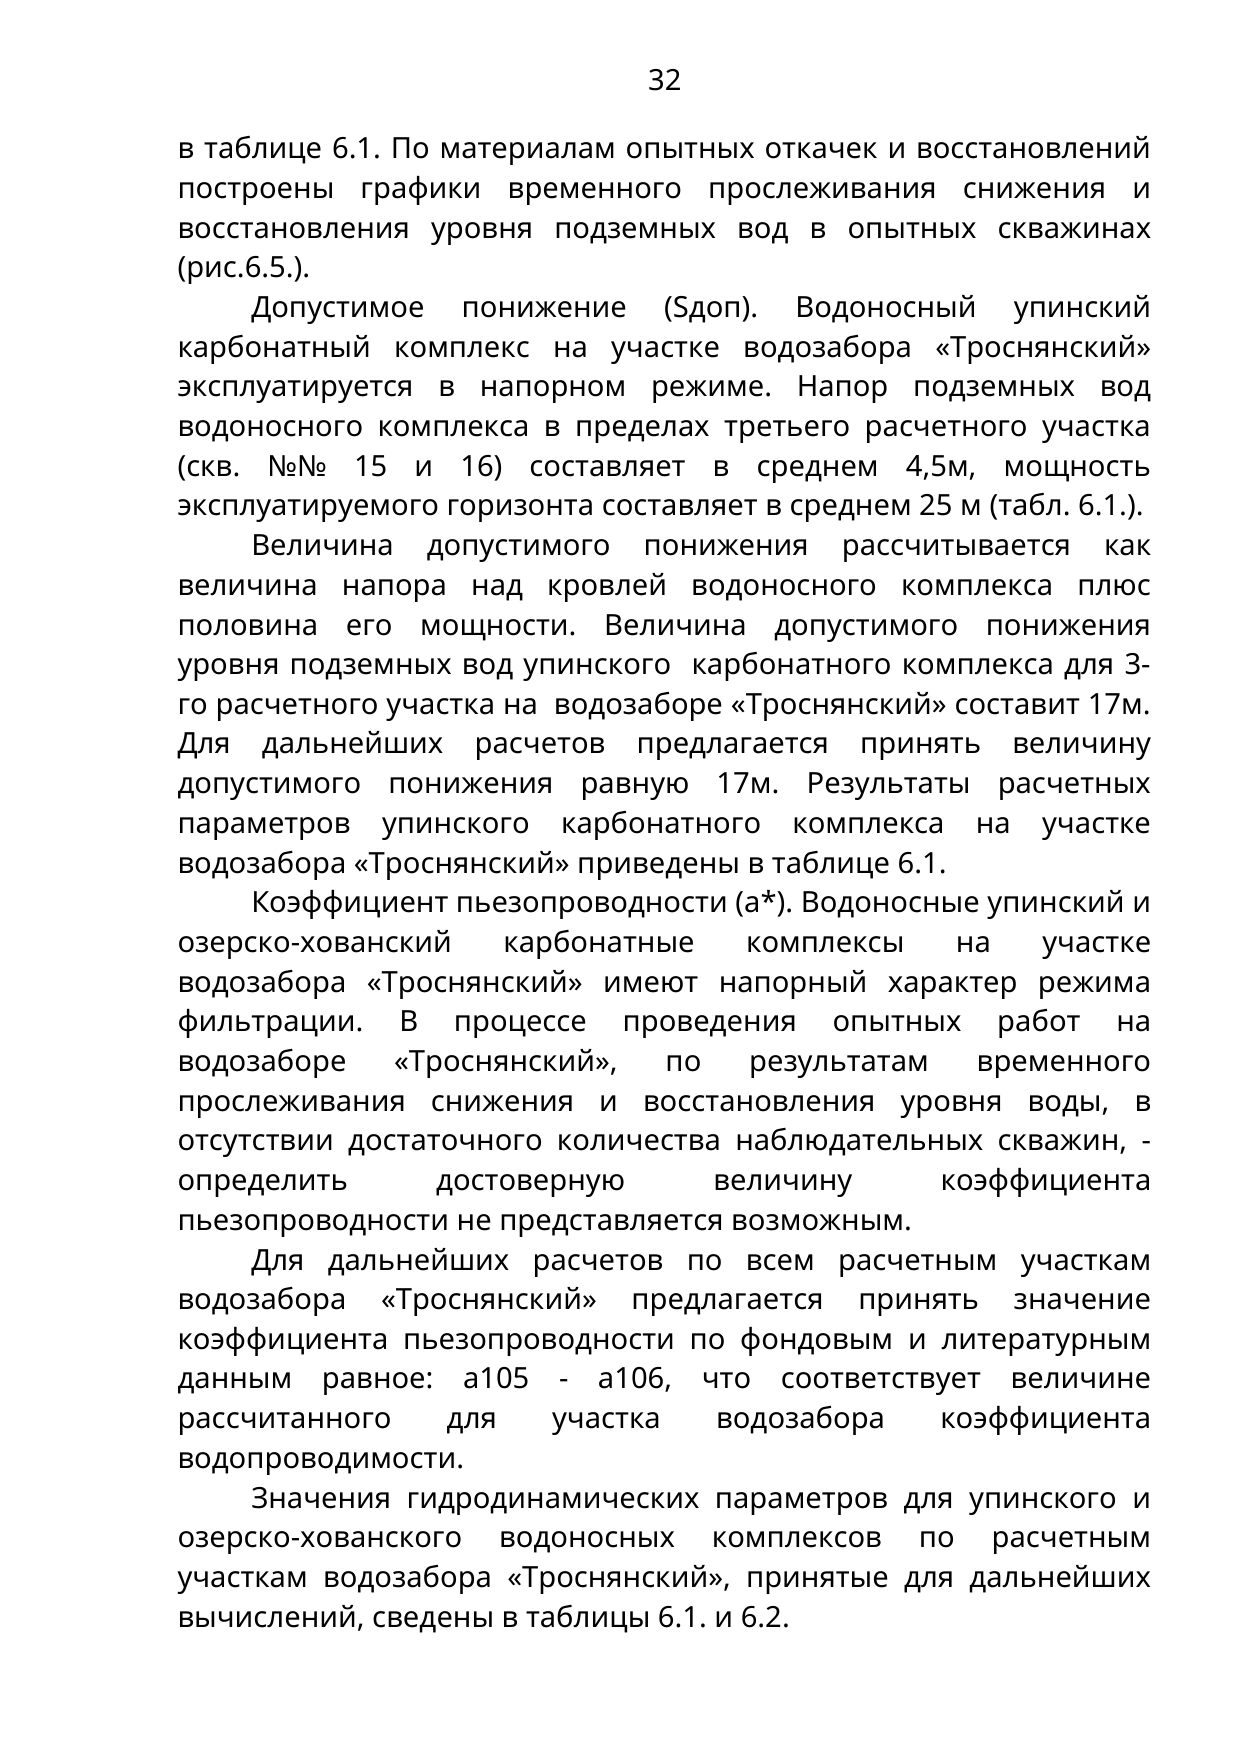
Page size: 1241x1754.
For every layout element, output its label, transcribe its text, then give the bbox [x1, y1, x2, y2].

text Допустимое понижение (Sдоп). Водоносный упинский карбонатный комплекс на участке водозабора «Троснянский» эксплуатируется в напорном режиме. Напор подземных вод водоносного комплекса в пределах третьего расчетного участка (скв. №№ 15 и 16) составляет в среднем 4,5м, мощность эксплуатируемого горизонта составляет в среднем 25 м (табл. 6.1.). [177, 286, 1152, 524]
text Значения гидродинамических параметров для упинского и озерско-хованского водоносных комплексов по расчетным участкам водозабора «Троснянский», принятые для дальнейших вычислений, сведены в таблицы 6.1. и 6.2. [177, 1477, 1152, 1636]
text Для дальнейших расчетов по всем расчетным участкам водозабора «Троснянский» предлагается принять значение коэффициента пьезопроводности по фондовым и литературным данным равное: a105 - a106, что соответствует величине рассчитанного для участка водозабора коэффициента водопроводимости. [177, 1239, 1152, 1477]
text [177, 127, 1152, 286]
text Величина допустимого понижения рассчитывается как величина напора над кровлей водоносного комплекса плюс половина его мощности. Величина допустимого понижения уровня подземных вод упинского карбонатного комплекса для 3-го расчетного участка на водозаборе «Троснянский» составит 17м. Для дальнейших расчетов предлагается принять величину допустимого понижения равную 17м. Результаты расчетных параметров упинского карбонатного комплекса на участке водозабора «Троснянский» приведены в таблице 6.1. [177, 524, 1152, 882]
text Коэффициент пьезопроводности (а*). Водоносные упинский и озерско-хованский карбонатные комплексы на участке водозабора «Троснянский» имеют напорный характер режима фильтрации. В процессе проведения опытных работ на водозаборе «Троснянский», по результатам временного прослеживания снижения и восстановления уровня воды, в отсутствии достаточного количества наблюдательных скважин, - определить достоверную величину коэффициента пьезопроводности не представляется возможным. [177, 882, 1152, 1239]
